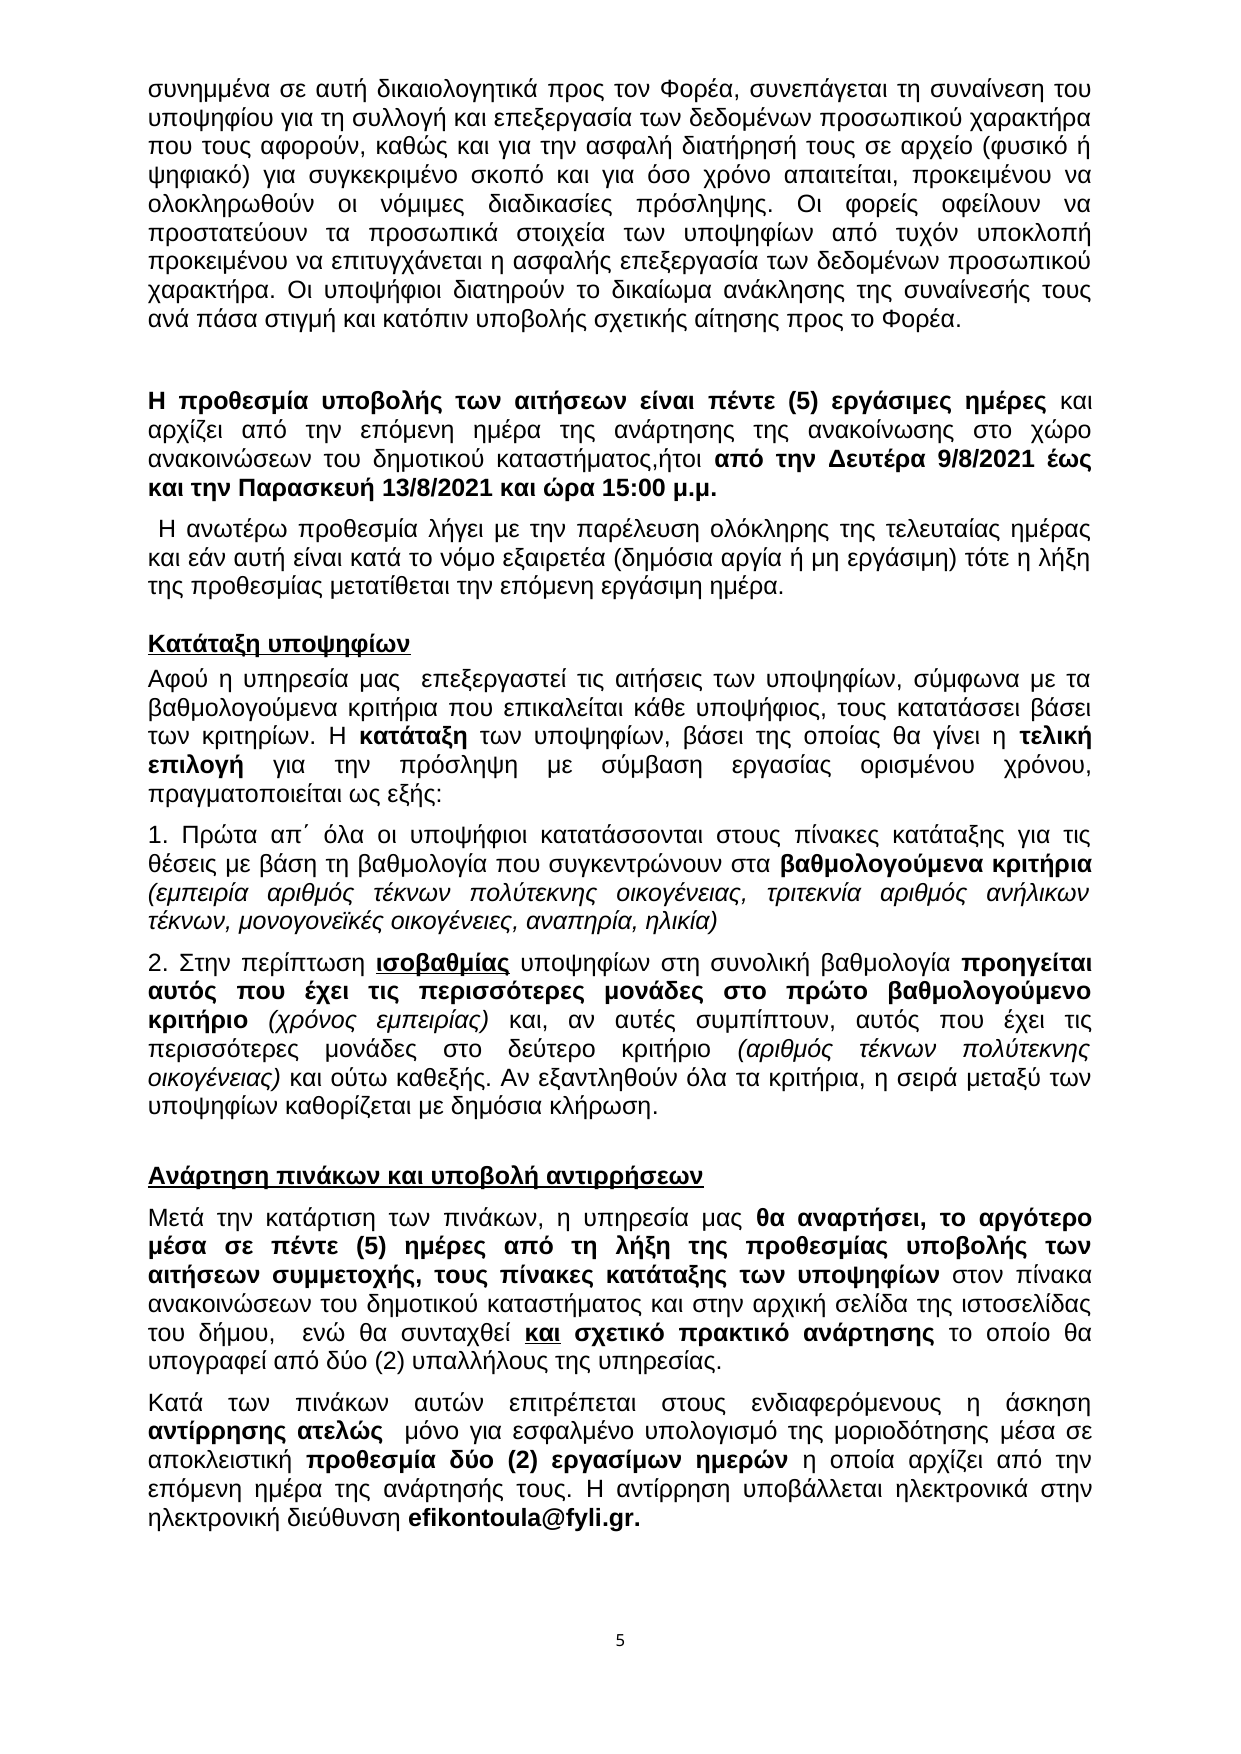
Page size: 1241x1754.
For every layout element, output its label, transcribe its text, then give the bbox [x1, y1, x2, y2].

text Η προθεσμία υποβολής των αιτήσεων είναι πέντε (5) εργάσιμες ημέρες και αρχίζει από την επόμενη ημέρα της ανάρτησης της ανακοίνωσης στο χώρο ανακοινώσεων του δημοτικού καταστήματος,ήτοι από την Δευτέρα 9/8/2021 έως και την Παρασκευή 13/8/2021 και ώρα 15:00 μ.μ. [148, 386, 1092, 501]
text Μετά την κατάρτιση των πινάκων, η υπηρεσία μας θα αναρτήσει, το αργότερο μέσα σε πέντε (5) ημέρες από τη λήξη της προθεσμίας υποβολής των αιτήσεων συμμετοχής, τους πίνακες κατάταξης των υποψηφίων στον πίνακα ανακοινώσεων του δημοτικού καταστήματος και στην αρχική σελίδα της ιστοσελίδας του δήμου, ενώ θα συνταχθεί και σχετικό πρακτικό ανάρτησης το οποίο θα υπογραφεί από δύο (2) υπαλλήλους της υπηρεσίας. [148, 1203, 1092, 1375]
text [148, 74, 1092, 333]
text Η ανωτέρω προθεσμία λήγει µε την παρέλευση ολόκληρης της τελευταίας ημέρας και εάν αυτή είναι κατά το νόμο εξαιρετέα (δημόσια αργία ή μη εργάσιμη) τότε η λήξη της προθεσμίας μετατίθεται την επόμενη εργάσιμη ημέρα. [148, 514, 1092, 600]
text Κατάταξη υποψηφίων [148, 629, 1092, 658]
text Αφού η υπηρεσία μας επεξεργαστεί τις αιτήσεις των υποψηφίων, σύμφωνα με τα βαθμολογούμενα κριτήρια που επικαλείται κάθε υποψήφιος, τους κατατάσσει βάσει των κριτηρίων. Η κατάταξη των υποψηφίων, βάσει της οποίας θα γίνει η τελική επιλογή για την πρόσληψη με σύμβαση εργασίας ορισμένου χρόνου, πραγματοποιείται ως εξής: [148, 664, 1092, 808]
text 1. Πρώτα απ΄ όλα οι υποψήφιοι κατατάσσονται στους πίνακες κατάταξης για τις θέσεις με βάση τη βαθμολογία που συγκεντρώνουν στα βαθμολογούμενα κριτήρια (εμπειρία αριθμός τέκνων πολύτεκνης οικογένειας, τριτεκνία αριθμός ανήλικων τέκνων, μονογονεϊκές οικογένειες, αναπηρία, ηλικία) [148, 820, 1092, 935]
text Ανάρτηση πινάκων και υποβολή αντιρρήσεων [148, 1161, 1092, 1190]
text 2. Στην περίπτωση ισοβαθμίας υποψηφίων στη συνολική βαθμολογία προηγείται αυτός που έχει τις περισσότερες μονάδες στο πρώτο βαθμολογούμενο κριτήριο (χρόνος εμπειρίας) και, αν αυτές συμπίπτουν, αυτός που έχει τις περισσότερες μονάδες στο δεύτερο κριτήριο (αριθμός τέκνων πολύτεκνης οικογένειας) και ούτω καθεξής. Αν εξαντληθούν όλα τα κριτήρια, η σειρά μεταξύ των υποψηφίων καθορίζεται με δημόσια κλήρωση. [148, 948, 1092, 1120]
text Κατά των πινάκων αυτών επιτρέπεται στους ενδιαφερόμενους η άσκηση αντίρρησης ατελώς μόνο για εσφαλμένο υπολογισμό της μοριοδότησης μέσα σε αποκλειστική προθεσμία δύο (2) εργασίμων ημερών η οποία αρχίζει από την επόμενη ημέρα της ανάρτησής τους. Η αντίρρηση υποβάλλεται ηλεκτρονικά στην ηλεκτρονική διεύθυνση efikontoula@fyli.gr. [148, 1388, 1092, 1531]
